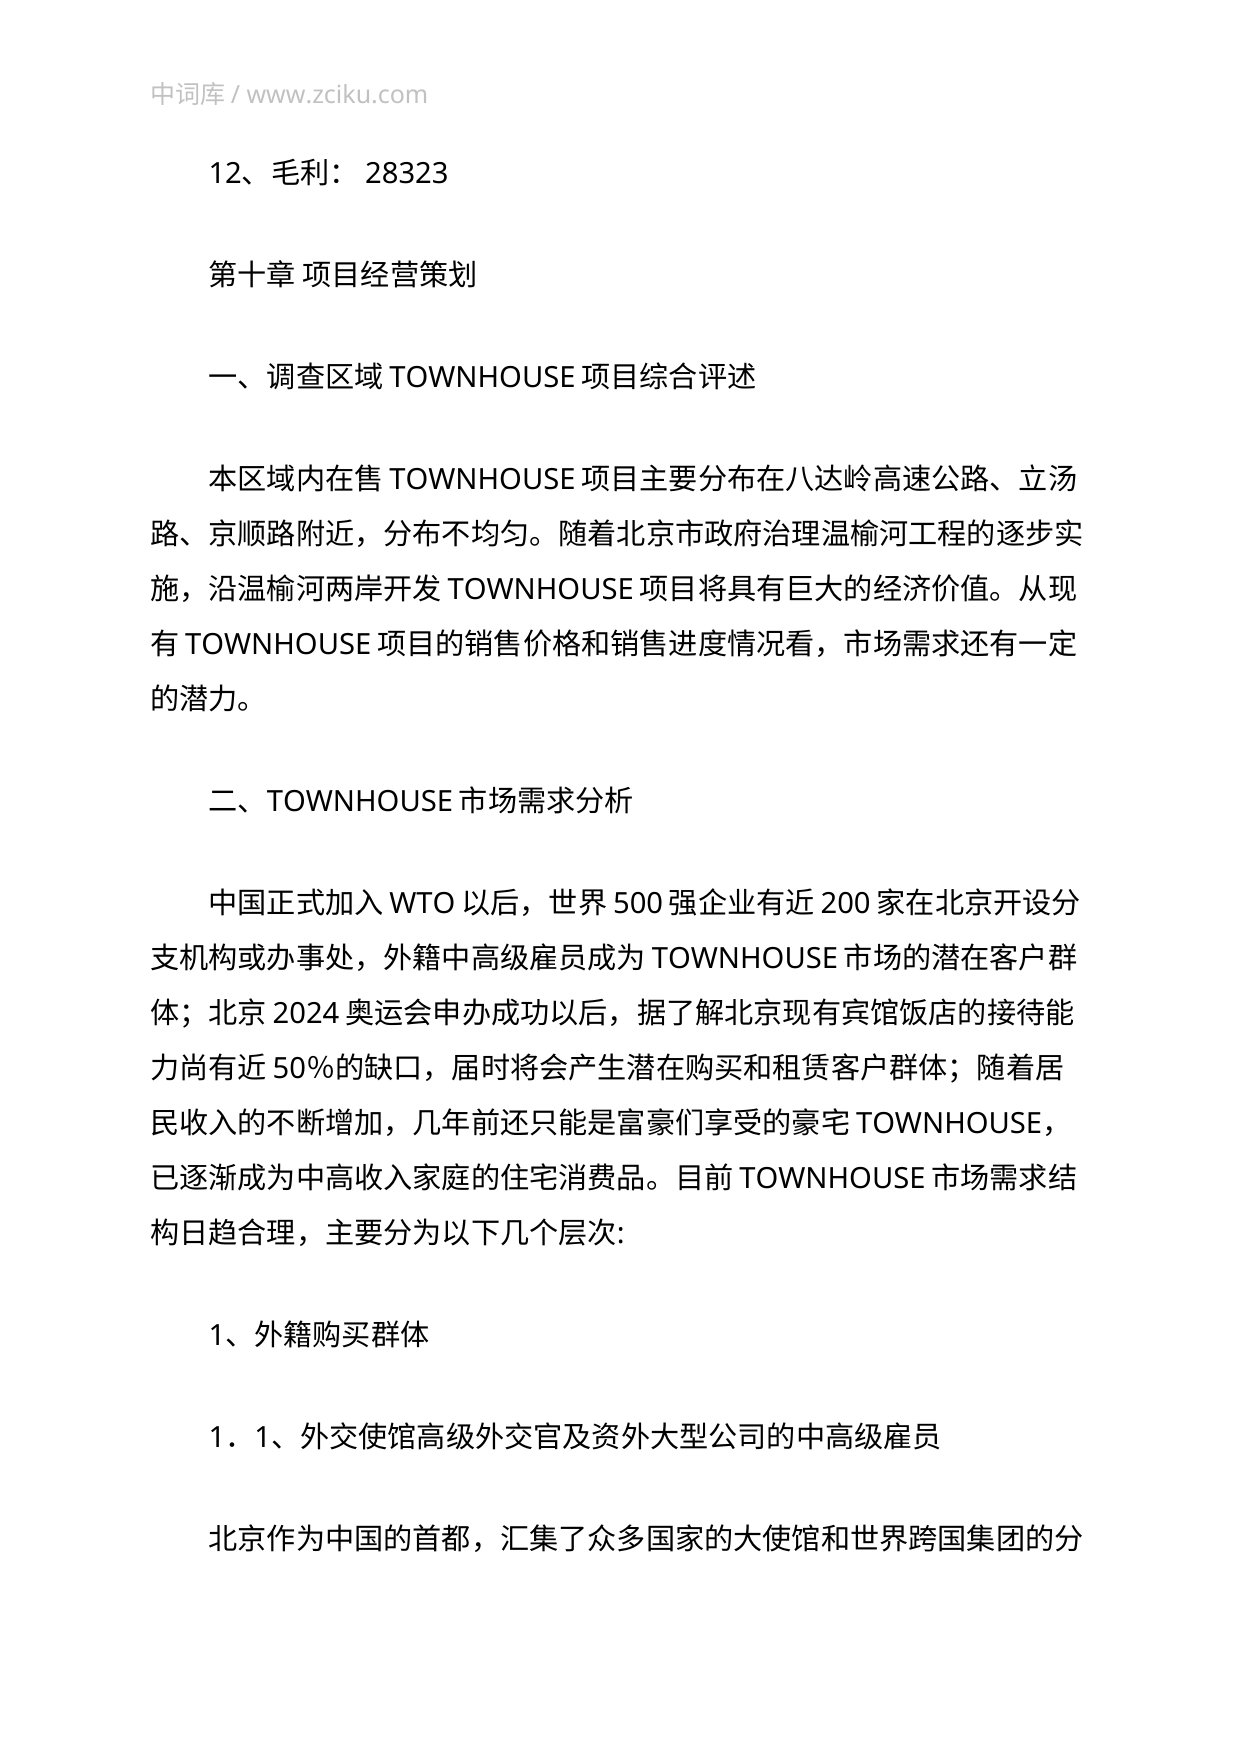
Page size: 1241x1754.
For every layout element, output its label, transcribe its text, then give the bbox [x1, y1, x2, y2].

text 一、调查区域TOWNHOUSE项目综合评述 [150, 354, 1090, 396]
text 本区域内在售TOWNHOUSE项目主要分布在八达岭高速公路、立汤路、京顺路附近，分布不均匀。随着北京市政府治理温榆河工程的逐步实施，沿温榆河两岸开发TOWNHOUSE项目将具有巨大的经济价值。从现有TOWNHOUSE项目的销售价格和销售进度情况看，市场需求还有一定的潜力。 [150, 456, 1090, 718]
text 1．1、外交使馆高级外交官及资外大型公司的中高级雇员 [150, 1413, 1090, 1456]
text 12、毛利： 28323 [150, 150, 1090, 192]
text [150, 1515, 1090, 1558]
text 1、外籍购买群体 [150, 1311, 1090, 1354]
text 中国正式加入WTO以后，世界500强企业有近200家在北京开设分支机构或办事处，外籍中高级雇员成为TOWNHOUSE市场的潜在客户群体；北京2024奥运会申办成功以后，据了解北京现有宾馆饭店的接待能力尚有近50％的缺口，届时将会产生潜在购买和租赁客户群体；随着居民收入的不断增加，几年前还只能是富豪们享受的豪宅TOWNHOUSE，已逐渐成为中高收入家庭的住宅消费品。目前TOWNHOUSE市场需求结构日趋合理，主要分为以下几个层次: [150, 879, 1090, 1252]
text 第十章 项目经营策划 [150, 252, 1090, 294]
text 二、TOWNHOUSE市场需求分析 [150, 777, 1090, 820]
